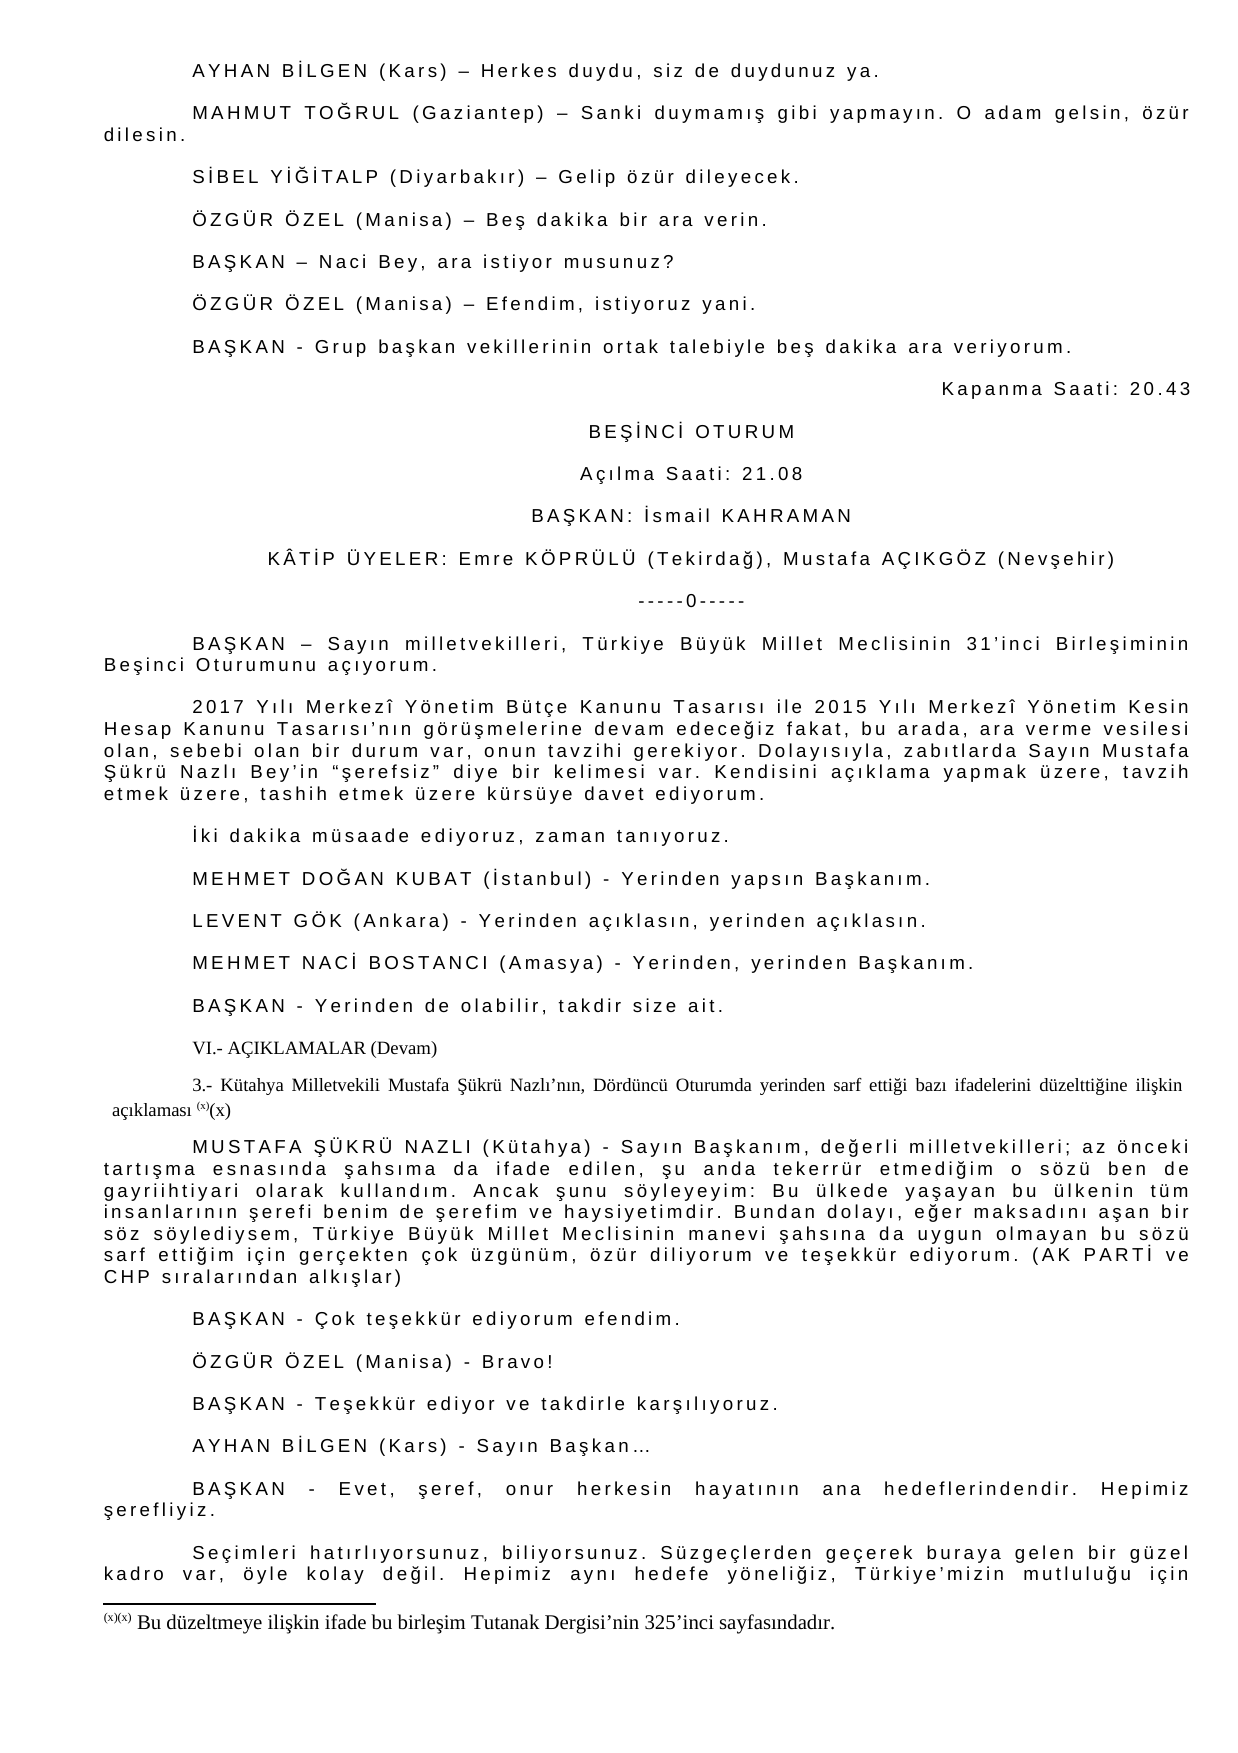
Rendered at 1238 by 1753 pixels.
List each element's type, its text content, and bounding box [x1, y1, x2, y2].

text Açılma Saati: 21.08 [103, 463, 1190, 484]
text BAŞKAN – Sayın milletvekilleri, Türkiye Büyük Millet Meclisinin 31’inci Birleşiminin Beşinci Oturumunu açıyorum. [103, 632, 1190, 676]
text BAŞKAN - Teşekkür ediyor ve takdirle karşılıyoruz. [103, 1393, 1190, 1414]
text SİBEL YİĞİTALP (Diyarbakır) – Gelip özür dileyecek. [103, 166, 1190, 188]
text Kapanma Saati: 20.43 [103, 378, 1190, 399]
text ÖZGÜR ÖZEL (Manisa) - Bravo! [103, 1351, 1190, 1372]
text AYHAN BİLGEN (Kars) - Sayın Başkan… [103, 1435, 1190, 1457]
text BAŞKAN - Grup başkan vekillerinin ortak talebiyle beş dakika ara veriyorum. [103, 336, 1190, 357]
text MEHMET NACİ BOSTANCI (Amasya) - Yerinden, yerinden Başkanım. [103, 952, 1190, 974]
text MUSTAFA ŞÜKRÜ NAZLI (Kütahya) - Sayın Başkanım, değerli milletvekilleri; az önceki tartışma esnasında şahsıma da ifade edilen, şu anda tekerrür etmediğim o sözü ben de gayriihtiyari olarak kullandım. Ancak şunu söyleyeyim: Bu ülkede yaşayan bu ülkenin tüm insanlarının şerefi benim de şerefim ve haysiyetimdir. Bundan dolayı, eğer maksadını aşan bir söz söylediysem, Türkiye Büyük Millet Meclisinin manevi şahsına da uygun olmayan bu sözü sarf ettiğim için gerçekten çok üzgünüm, özür diliyorum ve teşekkür ediyorum. (AK PARTİ ve CHP sıralarından alkışlar) [103, 1136, 1190, 1287]
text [103, 1542, 1190, 1585]
text MEHMET DOĞAN KUBAT (İstanbul) - Yerinden yapsın Başkanım. [103, 867, 1190, 889]
text AYHAN BİLGEN (Kars) – Herkes duydu, siz de duydunuz ya. [103, 60, 1190, 81]
text ÖZGÜR ÖZEL (Manisa) – Efendim, istiyoruz yani. [103, 293, 1190, 315]
text BAŞKAN - Yerinden de olabilir, takdir size ait. [103, 994, 1190, 1016]
text BAŞKAN - Çok teşekkür ediyorum efendim. [103, 1308, 1190, 1330]
text ÖZGÜR ÖZEL (Manisa) – Beş dakika bir ara verin. [103, 208, 1190, 230]
text MAHMUT TOĞRUL (Gaziantep) – Sanki duymamış gibi yapmayın. O adam gelsin, özür dilesin. [103, 102, 1190, 145]
text BAŞKAN: İsmail KAHRAMAN [103, 505, 1190, 527]
text LEVENT GÖK (Ankara) - Yerinden açıklasın, yerinden açıklasın. [103, 910, 1190, 931]
text 3.- Kütahya Milletvekili Mustafa Şükrü Nazlı’nın, Dördüncü Oturumda yerinden sarf ettiği bazı ifadelerini düzelttiğine ilişkin açıklaması (x) [112, 1074, 1184, 1121]
text VI.- AÇIKLAMALAR (Devam) [112, 1037, 1184, 1058]
text -----0----- [103, 590, 1190, 612]
text KÂTİP ÜYELER: Emre KÖPRÜLÜ (Tekirdağ), Mustafa AÇIKGÖZ (Nevşehir) [103, 548, 1190, 569]
text İki dakika müsaade ediyoruz, zaman tanıyoruz. [103, 825, 1190, 847]
text BEŞİNCİ OTURUM [103, 420, 1190, 442]
text 2017 Yılı Merkezî Yönetim Bütçe Kanunu Tasarısı ile 2015 Yılı Merkezî Yönetim Kesin Hesap Kanunu Tasarısı’nın görüşmelerine devam edeceğiz fakat, bu arada, ara verme vesilesi olan, sebebi olan bir durum var, onun tavzihi gerekiyor. Dolayısıyla, zabıtlarda Sayın Mustafa Şükrü Nazlı Bey’in “şerefsiz” diye bir kelimesi var. Kendisini açıklama yapmak üzere, tavzih etmek üzere, tashih etmek üzere kürsüye davet ediyorum. [103, 696, 1190, 804]
text BAŞKAN – Naci Bey, ara istiyor musunuz? [103, 251, 1190, 272]
text BAŞKAN - Evet, şeref, onur herkesin hayatının ana hedeflerindendir. Hepimiz şerefliyiz. [103, 1478, 1190, 1521]
